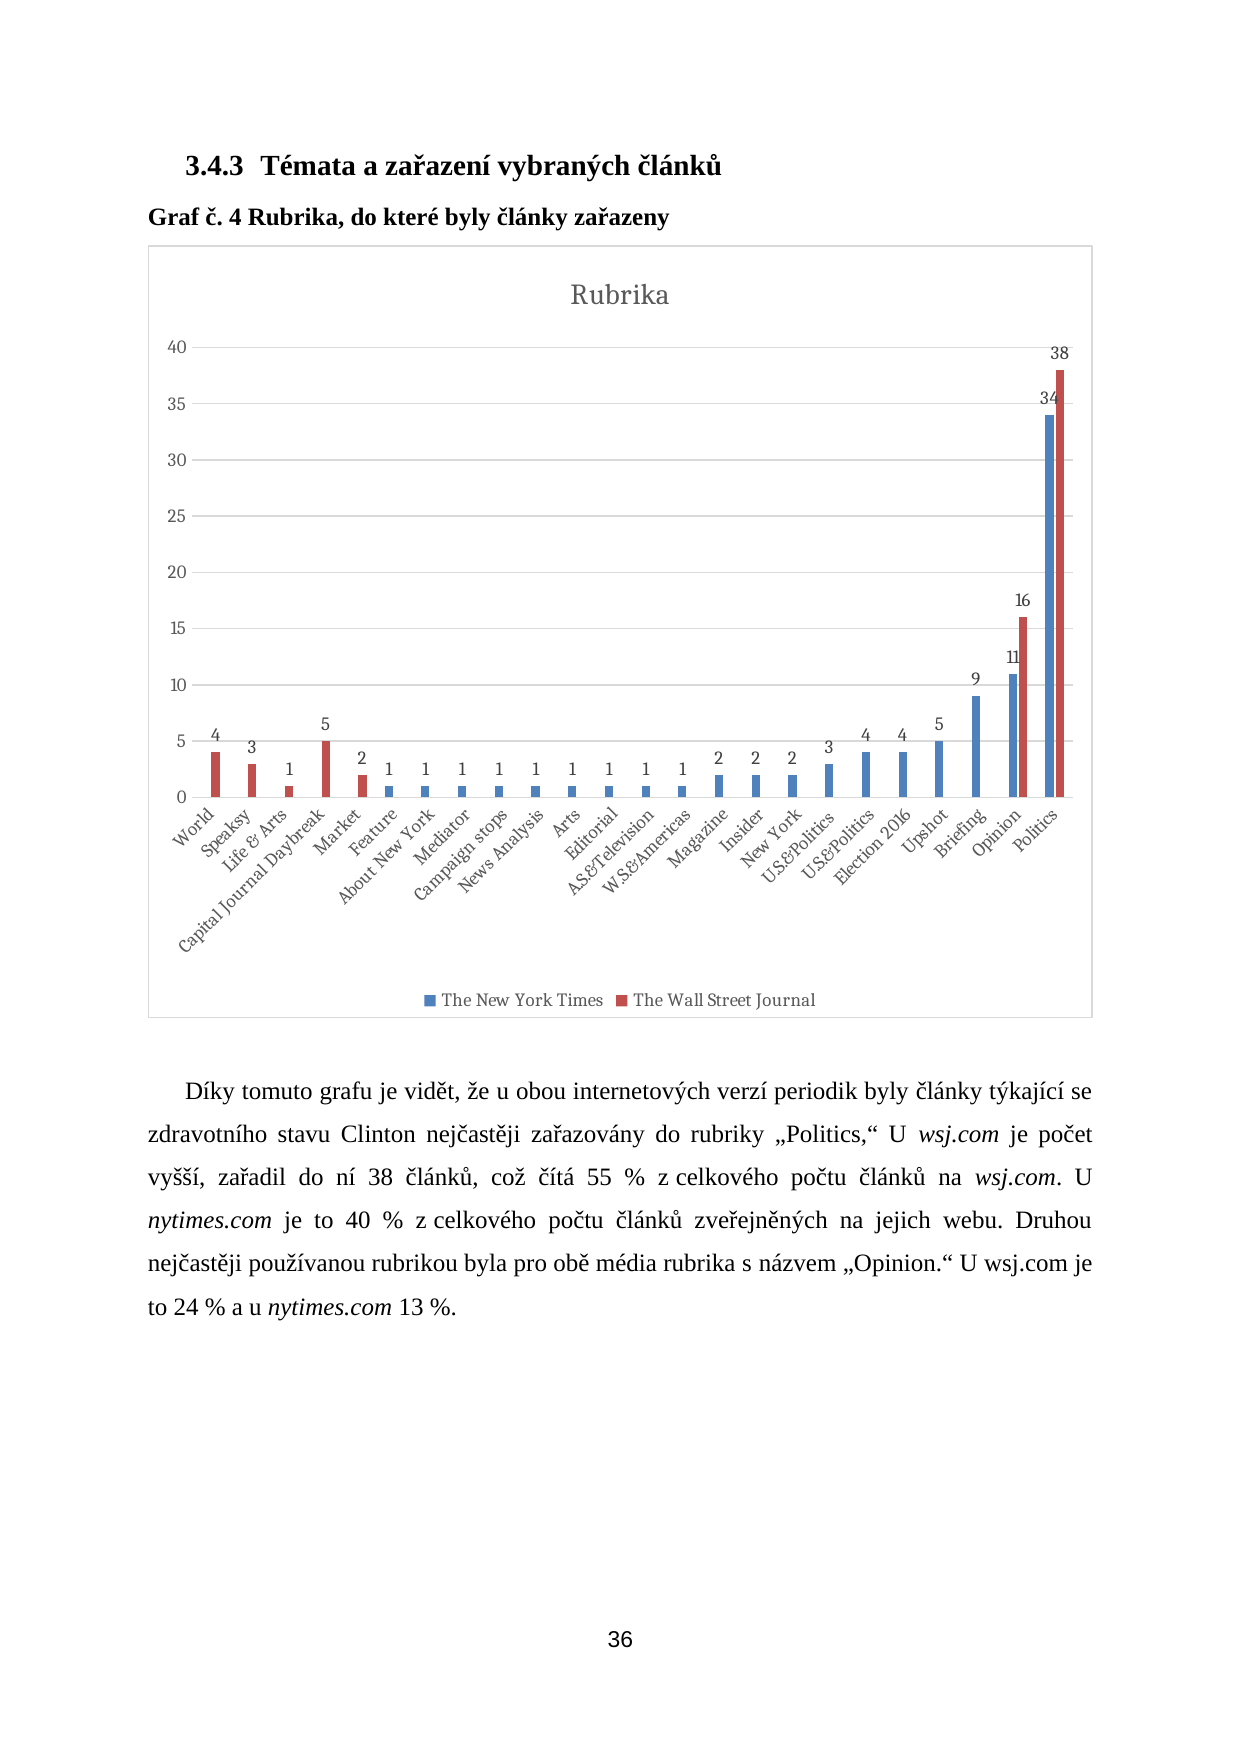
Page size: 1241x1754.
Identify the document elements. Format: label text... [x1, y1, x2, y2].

subtitle Graf č. 4 Rubrika, do které byly články zařazeny [148, 202, 1093, 231]
text Díky tomuto grafu je vidět, že u obou internetových verzí periodik byly články týkající se zdravotního stavu Clinton nejčastěji zařazovány do rubriky „Politics,“ U wsj.com je počet vyšší, zařadil do ní 38 článků, což čítá 55 % z celkového počtu článků na wsj.com. U nytimes.com je to 40 % z celkového počtu článků zveřejněných na jejich webu. Druhou nejčastěji používanou rubrikou byla pro obě média rubrika s názvem „Opinion.“ U wsj.com je to 24 % a u nytimes.com 13 %. [148, 1076, 1093, 1320]
subtitle Témata a zařazení vybraných článků [185, 148, 1093, 181]
